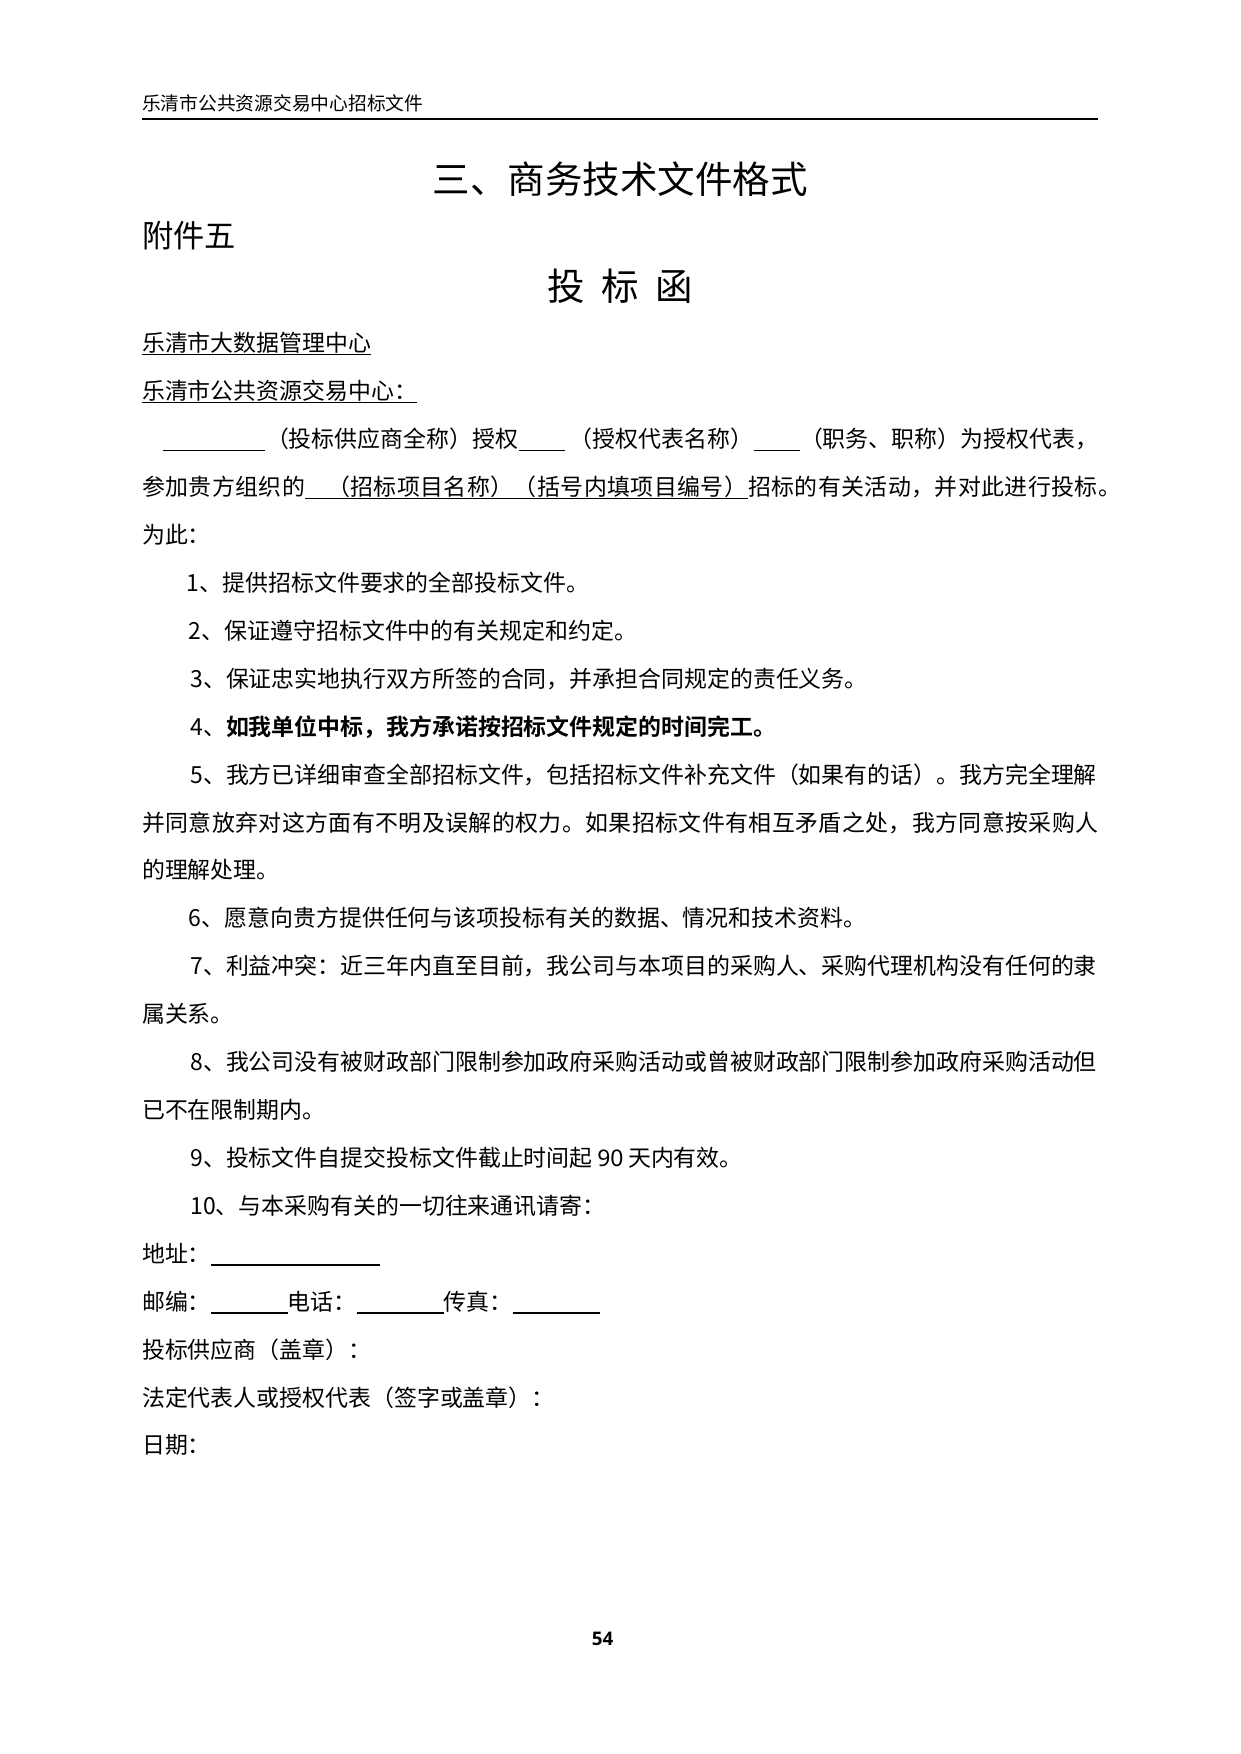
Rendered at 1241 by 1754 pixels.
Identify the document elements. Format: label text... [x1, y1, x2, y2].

text 6、愿意向贵方提供任何与该项投标有关的数据、情况和技术资料。 [142, 886, 1098, 933]
text 乐清市大数据管理中心 [142, 311, 1098, 358]
text 5、我方已详细审查全部招标文件，包括招标文件补充文件（如果有的话）。我方完全理解并同意放弃对这方面有不明及误解的权力。如果招标文件有相互矛盾之处，我方同意按采购人的理解处理。 [142, 742, 1098, 886]
text 2、保证遵守招标文件中的有关规定和约定。 [142, 598, 1098, 646]
text 法定代表人或授权代表（签字或盖章）： [142, 1365, 1098, 1413]
text 三、商务技术文件格式 [142, 150, 1098, 204]
text 1、提供招标文件要求的全部投标文件。 [164, 550, 1098, 598]
text 3、保证忠实地执行双方所签的合同，并承担合同规定的责任义务。 [142, 646, 1098, 694]
text 投 标 函 [142, 256, 1098, 311]
text 乐清市公共资源交易中心： [142, 358, 1098, 406]
text 7、利益冲突：近三年内直至目前，我公司与本项目的采购人、采购代理机构没有任何的隶属关系。 [142, 933, 1098, 1029]
text （投标供应商全称）授权 （授权代表名称） （职务、职称）为授权代表，参加贵方组织的 （招标项目名称）（括号内填项目编号）招标的有关活动，并对此进行投标。为此： [142, 406, 1098, 550]
text 10、与本采购有关的一切往来通讯请寄： [142, 1173, 1098, 1221]
text 投标供应商（盖章）： [142, 1317, 1098, 1365]
text 4、如我单位中标，我方承诺按招标文件规定的时间完工。 [142, 694, 1098, 742]
text 日期： [142, 1413, 1098, 1461]
text 附件五 [142, 204, 1098, 256]
text 邮编： 电话： 传真： [142, 1269, 1098, 1317]
text 地址： [142, 1221, 1098, 1269]
text 8、我公司没有被财政部门限制参加政府采购活动或曾被财政部门限制参加政府采购活动但已不在限制期内。 [142, 1029, 1098, 1125]
text 9、投标文件自提交投标文件截止时间起90天内有效。 [142, 1125, 1098, 1173]
